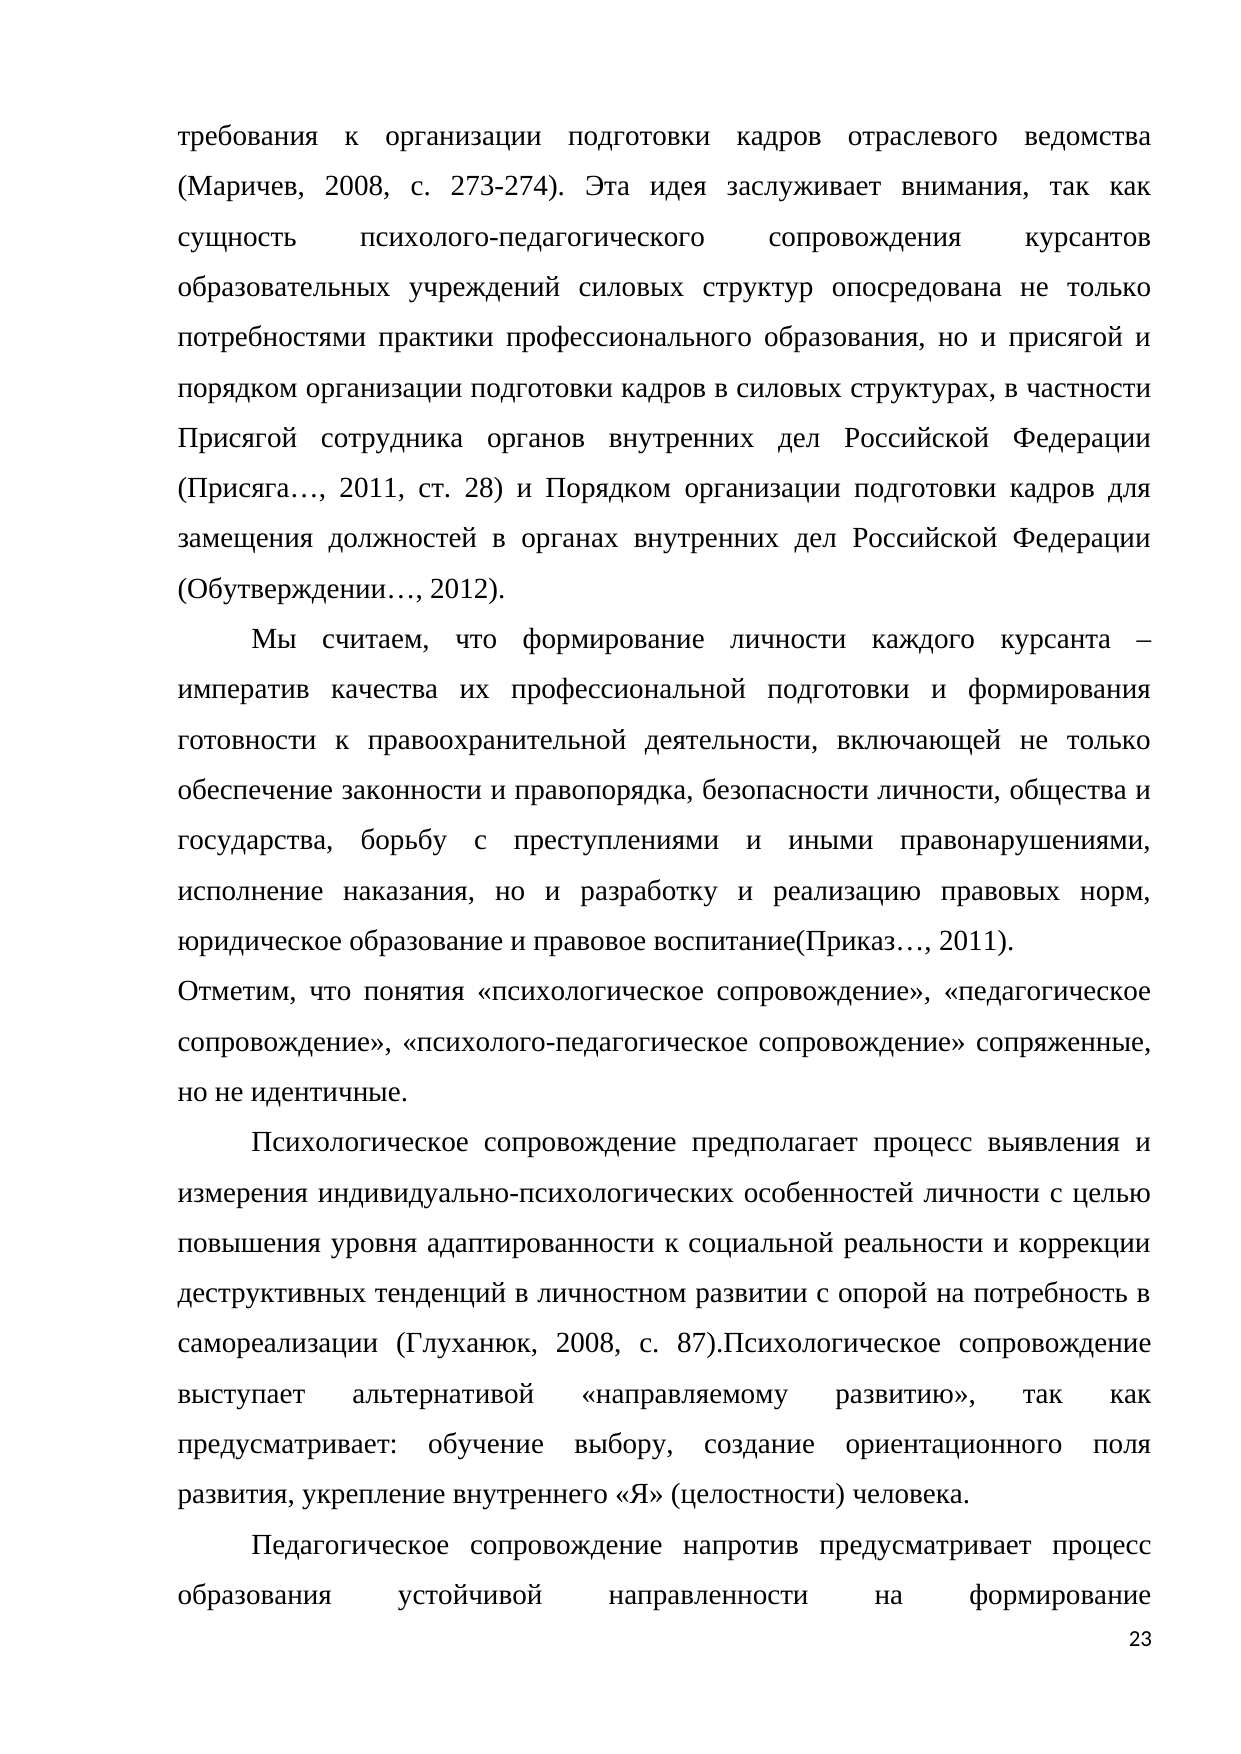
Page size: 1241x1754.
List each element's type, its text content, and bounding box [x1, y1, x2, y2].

text Отметим, что понятия «психологическое сопровождение», «педагогическое сопровождение», «психолого-педагогическое сопровождение» сопряженные, но не идентичные. [177, 973, 1152, 1108]
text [177, 118, 1152, 604]
text Психологическое сопровождение предполагает процесс выявления и измерения индивидуально-психологических особенностей личности с целью повышения уровня адаптированности к социальной реальности и коррекции деструктивных тенденций в личностном развитии с опорой на потребность в самореализации (Глуханюк, 2008, с. 87).Психологическое сопровождение выступает альтернативой «направляемому развитию», так как предусматривает: обучение выбору, создание ориентационного поля развития, укрепление внутреннего «Я» (целостности) человека. [177, 1124, 1152, 1510]
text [177, 1527, 1152, 1611]
text Мы считаем, что формирование личности каждого курсанта – императив качества их профессиональной подготовки и формирования готовности к правоохранительной деятельности, включающей не только обеспечение законности и правопорядка, безопасности личности, общества и государства, борьбу с преступлениями и иными правонарушениями, исполнение наказания, но и разработку и реализацию правовых норм, юридическое образование и правовое воспитание(Приказ…, 2011). [177, 621, 1152, 957]
